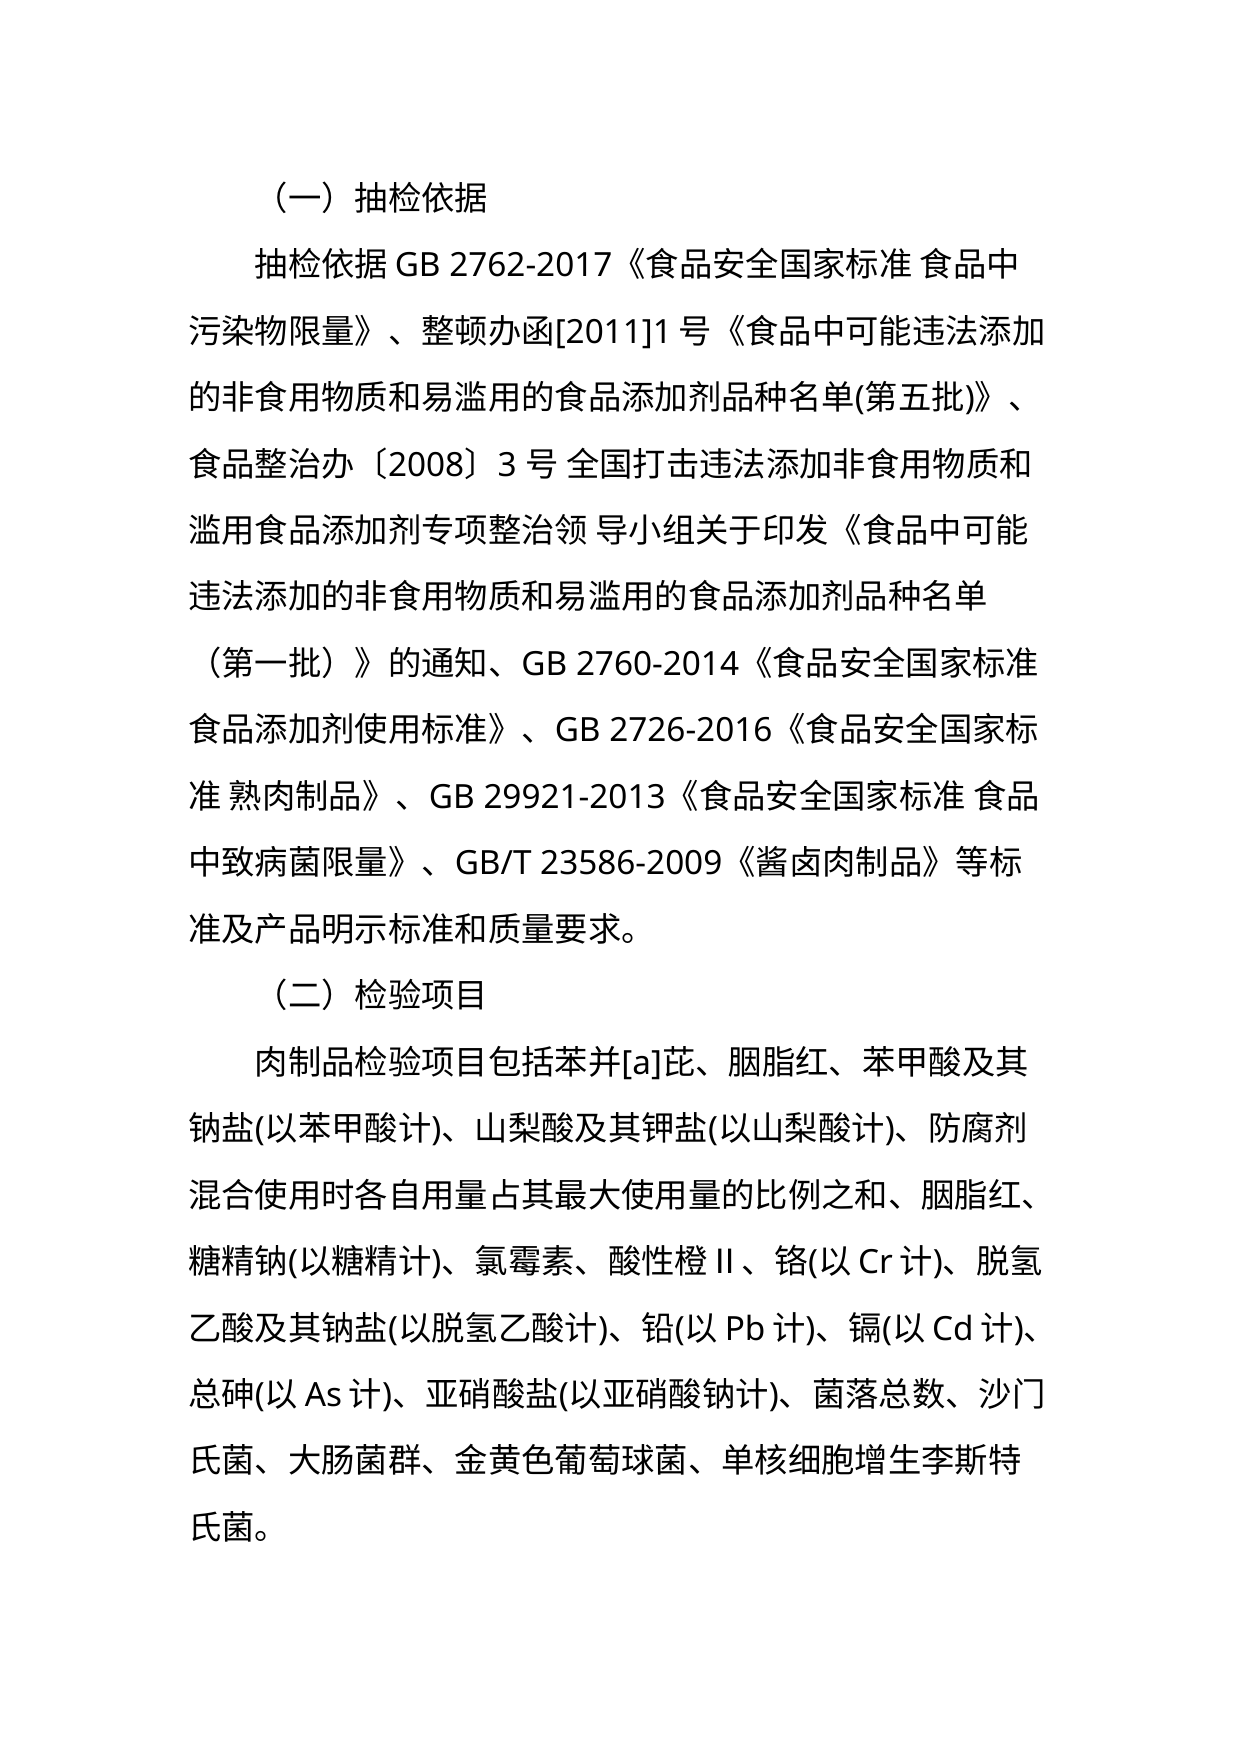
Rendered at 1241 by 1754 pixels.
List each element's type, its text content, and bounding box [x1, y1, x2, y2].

text （二）检验项目 [188, 960, 1052, 1026]
text 肉制品检验项目包括苯并[a]芘、胭脂红、苯甲酸及其钠盐(以苯甲酸计)、山梨酸及其钾盐(以山梨酸计)、防腐剂混合使用时各自用量占其最大使用量的比例之和、胭脂红、糖精钠(以糖精计)、氯霉素、酸性橙Ⅱ、铬(以Cr计)、脱氢乙酸及其钠盐(以脱氢乙酸计)、铅(以Pb计)、镉(以Cd计)、总砷(以As计)、亚硝酸盐(以亚硝酸钠计)、菌落总数、沙门氏菌、大肠菌群、金黄色葡萄球菌、单核细胞增生李斯特氏菌。 [188, 1026, 1052, 1558]
text （一）抽检依据 [188, 162, 1052, 229]
text 抽检依据GB 2762-2017《食品安全国家标准 食品中污染物限量》、整顿办函[2011]1号《食品中可能违法添加的非食用物质和易滥用的食品添加剂品种名单(第五批)》、食品整治办〔2008〕3 号 全国打击违法添加非食用物质和滥用食品添加剂专项整治领 导小组关于印发《食品中可能违法添加的非食用物质和易滥用的食品添加剂品种名单（第一批）》的通知、GB 2760-2014《食品安全国家标准 食品添加剂使用标准》、GB 2726-2016《食品安全国家标准 熟肉制品》、GB 29921-2013《食品安全国家标准 食品中致病菌限量》、GB/T 23586-2009《酱卤肉制品》等标准及产品明示标准和质量要求。 [188, 229, 1052, 960]
